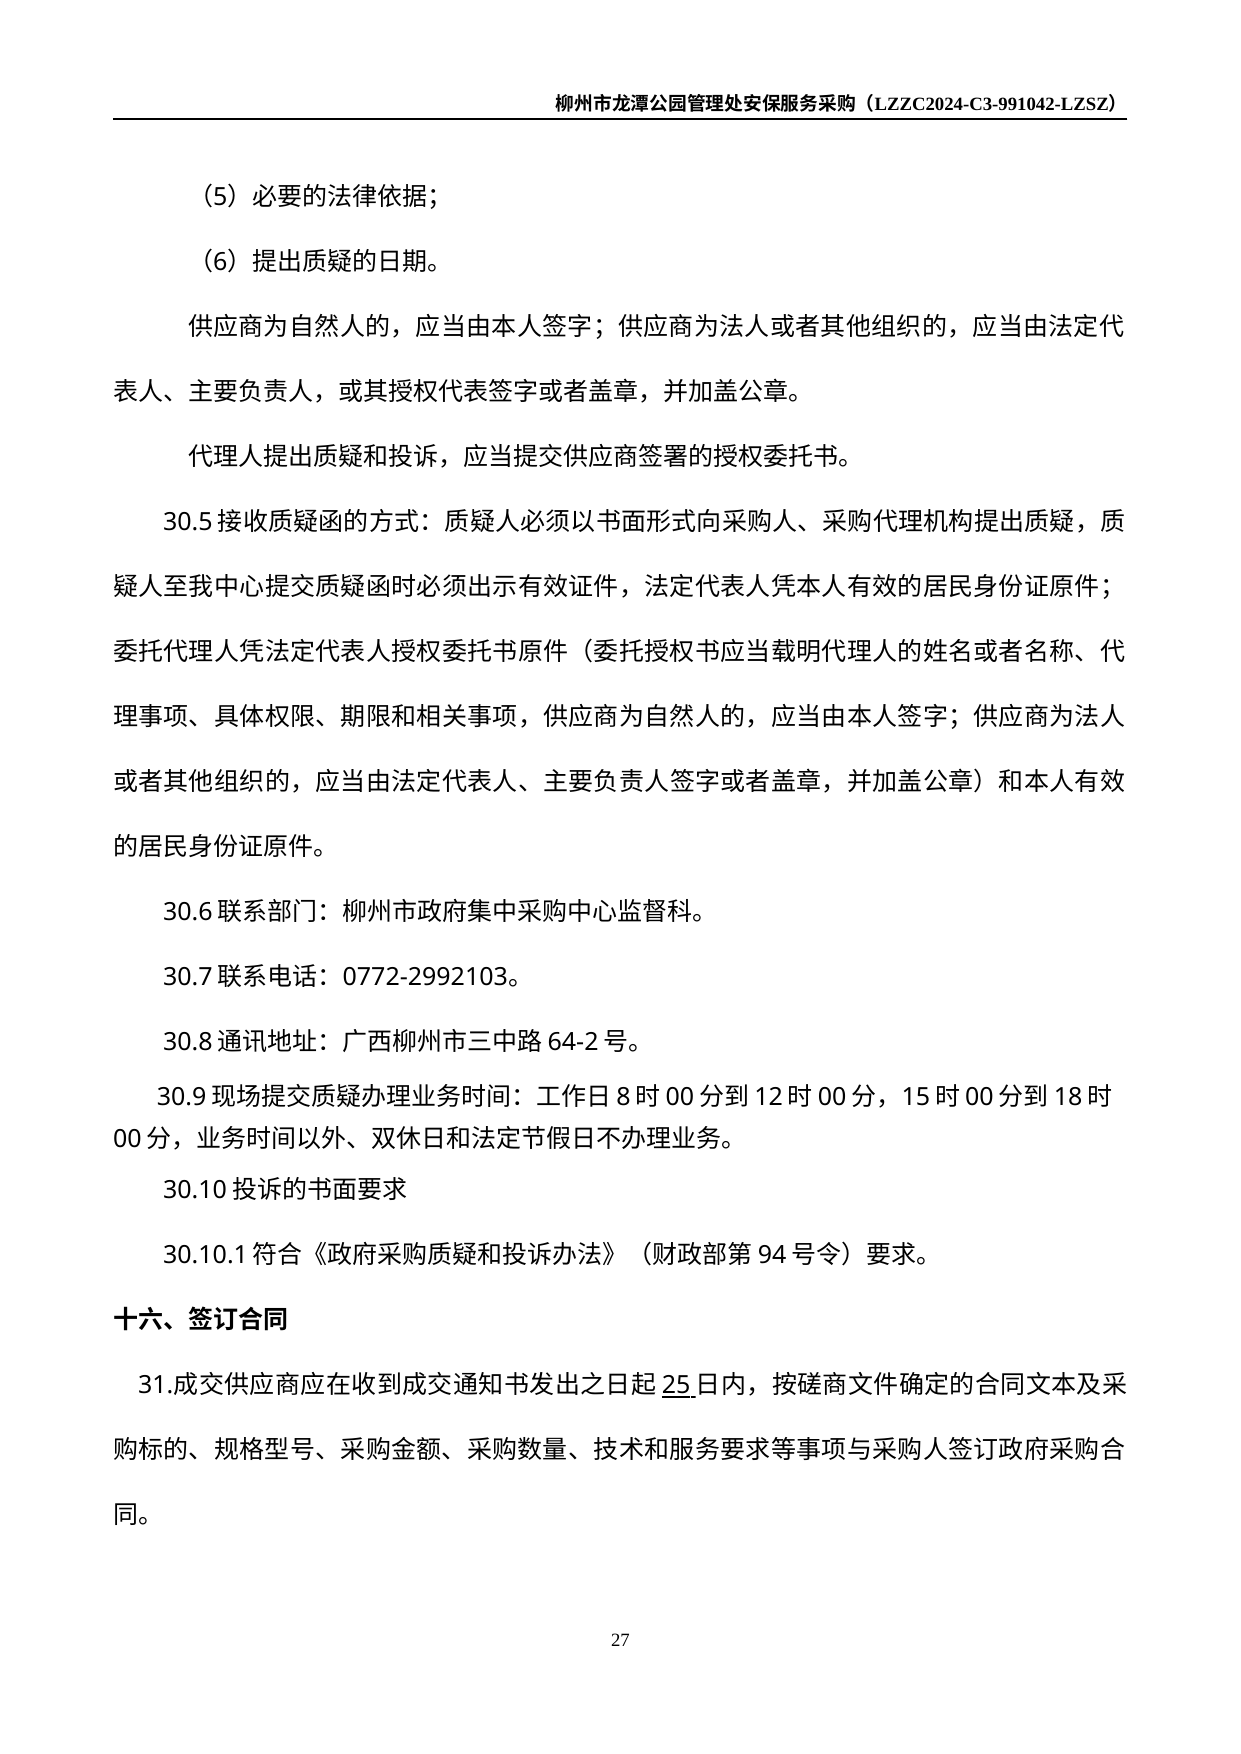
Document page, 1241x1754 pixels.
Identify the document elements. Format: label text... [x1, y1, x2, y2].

text 30.10投诉的书面要求 [113, 1155, 1127, 1220]
text 30.5接收质疑函的方式：质疑人必须以书面形式向采购人、采购代理机构提出质疑，质疑人至我中心提交质疑函时必须出示有效证件，法定代表人凭本人有效的居民身份证原件；委托代理人凭法定代表人授权委托书原件（委托授权书应当载明代理人的姓名或者名称、代理事项、具体权限、期限和相关事项，供应商为自然人的，应当由本人签字；供应商为法人或者其他组织的，应当由法定代表人、主要负责人签字或者盖章，并加盖公章）和本人有效的居民身份证原件。 [113, 487, 1127, 877]
text 30.10.1符合《政府采购质疑和投诉办法》（财政部第94号令）要求。 [113, 1220, 1127, 1285]
text 30.8通讯地址：广西柳州市三中路64-2号。 [113, 1007, 1127, 1072]
text 供应商为自然人的，应当由本人签字；供应商为法人或者其他组织的，应当由法定代表人、主要负责人，或其授权代表签字或者盖章，并加盖公章。 [113, 292, 1127, 422]
text 30.9现场提交质疑办理业务时间：工作日8时00分到12时00分，15时00分到18时 00分，业务时间以外、双休日和法定节假日不办理业务。 [113, 1072, 1127, 1155]
text 30.6联系部门：柳州市政府集中采购中心监督科。 [113, 877, 1127, 942]
list 提出质疑的日期。 [113, 227, 1127, 292]
list 必要的法律依据； [113, 162, 1127, 227]
text 30.7联系电话：0772-2992103。 [113, 942, 1127, 1007]
text 代理人提出质疑和投诉，应当提交供应商签署的授权委托书。 [113, 422, 1127, 487]
text 十六、签订合同 [113, 1285, 1127, 1350]
text 31.成交供应商应在收到成交通知书发出之日起25日内，按磋商文件确定的合同文本及采购标的、规格型号、采购金额、采购数量、技术和服务要求等事项与采购人签订政府采购合同。 [113, 1350, 1127, 1545]
